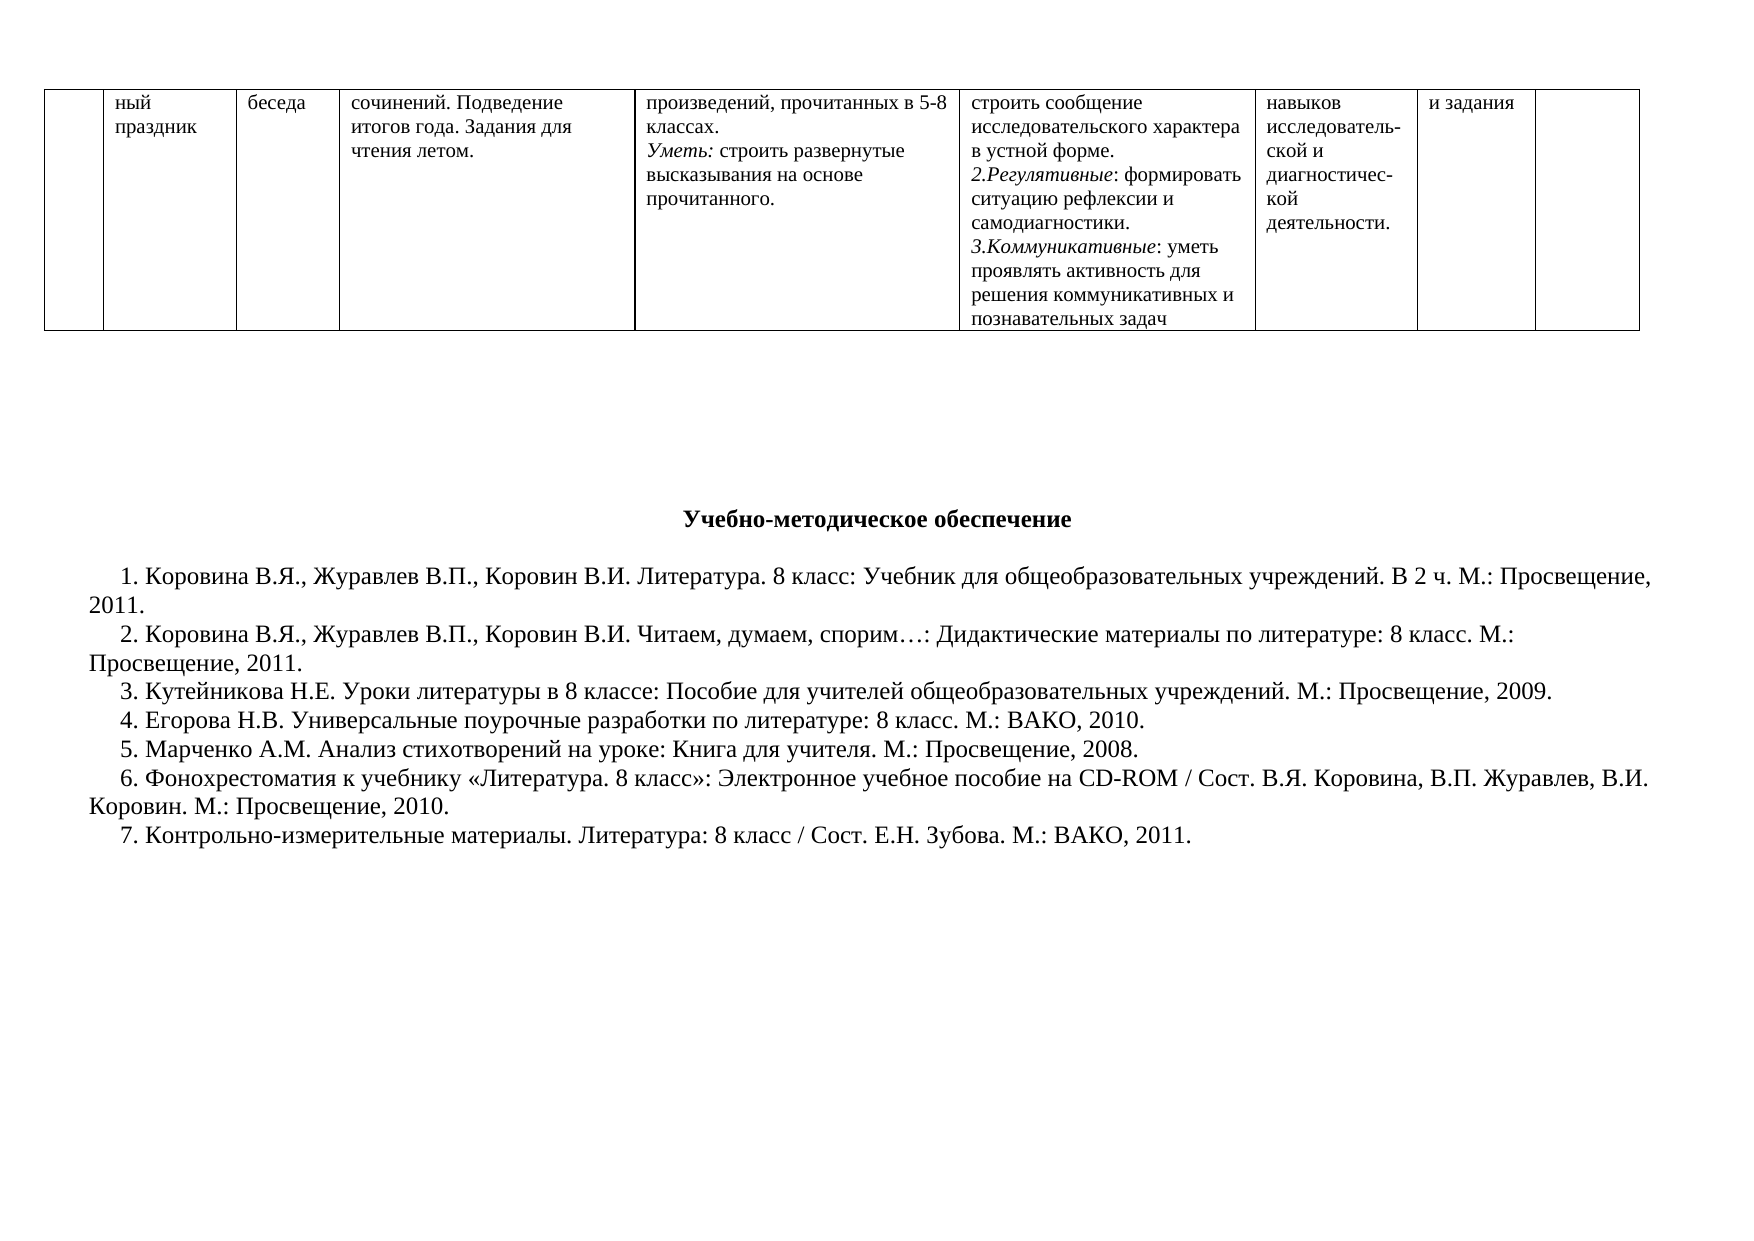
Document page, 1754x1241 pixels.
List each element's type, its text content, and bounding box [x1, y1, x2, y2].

text Учебно-методическое обеспечение [89, 504, 1665, 533]
text 2. Коровина В.Я., Журавлев В.П., Коровин В.И. Читаем, думаем, спорим…: Дидактические материалы по литературе: 8 класс. М.: Просвещение, 2011. [89, 619, 1665, 676]
text 5. Марченко А.М. Анализ стихотворений на уроке: Книга для учителя. М.: Просвещение, 2008. [89, 734, 1665, 763]
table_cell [960, 90, 1255, 330]
table_cell 68 [45, 90, 103, 330]
text 6. Фонохрестоматия к учебнику «Литература. 8 класс»: Электронное учебное пособие на CD-ROM / Сост. В.Я. Коровина, В.П. Журавлев, В.И. Коровин. М.: Просвещение, 2010. [89, 763, 1665, 820]
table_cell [104, 90, 236, 330]
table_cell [340, 90, 634, 330]
text 3. Кутейникова Н.Е. Уроки литературы в 8 классе: Пособие для учителей общеобразовательных учреждений. М.: Просвещение, 2009. [89, 676, 1665, 705]
text 4. Егорова Н.В. Универсальные поурочные разработки по литературе: 8 класс. М.: ВАКО, 2010. [89, 705, 1665, 734]
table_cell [1256, 90, 1417, 330]
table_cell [636, 90, 959, 330]
table_cell Урок-беседа [237, 90, 339, 330]
text 1. Коровина В.Я., Журавлев В.П., Коровин В.И. Литература. 8 класс: Учебник для общеобразовательных учреждений. В 2 ч. М.: Просвещение, 2011. [89, 561, 1665, 619]
text 7. Контрольно-измерительные материалы. Литература: 8 класс / Сост. Е.Н. Зубова. М.: ВАКО, 2011. [89, 820, 1665, 849]
table_cell [1536, 90, 1639, 330]
table_cell Вопросы и задания [1418, 90, 1535, 330]
